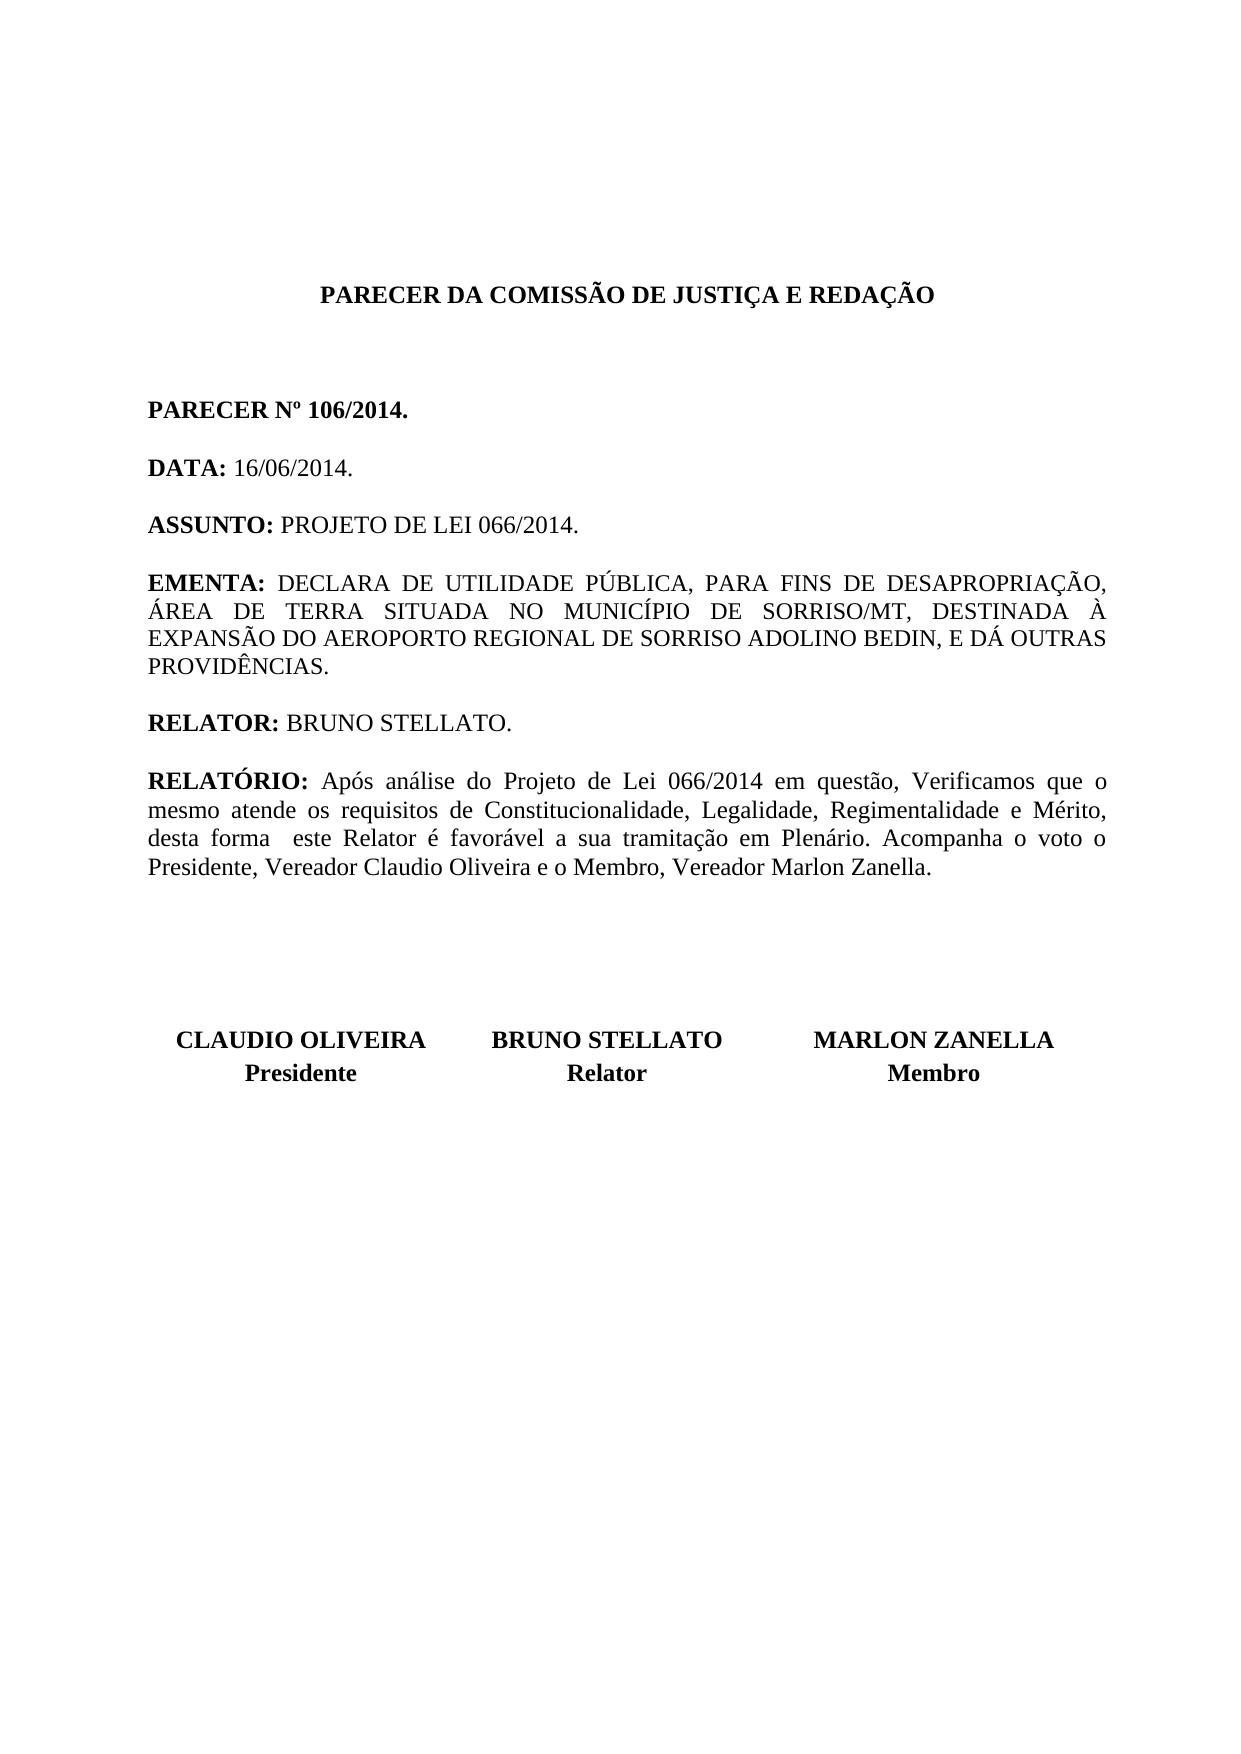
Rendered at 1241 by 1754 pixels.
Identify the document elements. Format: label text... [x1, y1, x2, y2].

table_header CLAUDIO OLIVEIRA Presidente [160, 1025, 441, 1090]
text EMENTA: DECLARA DE UTILIDADE PÚBLICA, PARA FINS DE DESAPROPRIAÇÃO, ÁREA DE TERRA SITUADA NO MUNICÍPIO DE SORRISO/MT, DESTINADA À EXPANSÃO DO AEROPORTO REGIONAL DE SORRISO ADOLINO BEDIN, E DÁ OUTRAS PROVIDÊNCIAS. [148, 568, 1107, 680]
table_header MARLON ZANELLA Membro [773, 1025, 1095, 1090]
text ASSUNTO: PROJETO DE LEI 066/2014. [148, 511, 1107, 539]
text RELATÓRIO: Após análise do Projeto de Lei 066/2014 em questão, Verificamos que o mesmo atende os requisitos de Constitucionalidade, Legalidade, Regimentalidade e Mérito, desta forma este Relator é favorável a sua tramitação em Plenário. Acompanha o voto o Presidente, Vereador Claudio Oliveira e o Membro, Vereador Marlon Zanella. [148, 766, 1107, 881]
text RELATOR: BRUNO STELLATO. [148, 708, 1107, 737]
text PARECER DA COMISSÃO DE JUSTIÇA E REDAÇÃO [148, 281, 1107, 309]
table_header BRUNO STELLATO Relator [441, 1025, 773, 1090]
subtitle PARECER Nº 106/2014. [148, 396, 1107, 424]
text DATA: 16/06/2014. [148, 453, 1107, 482]
